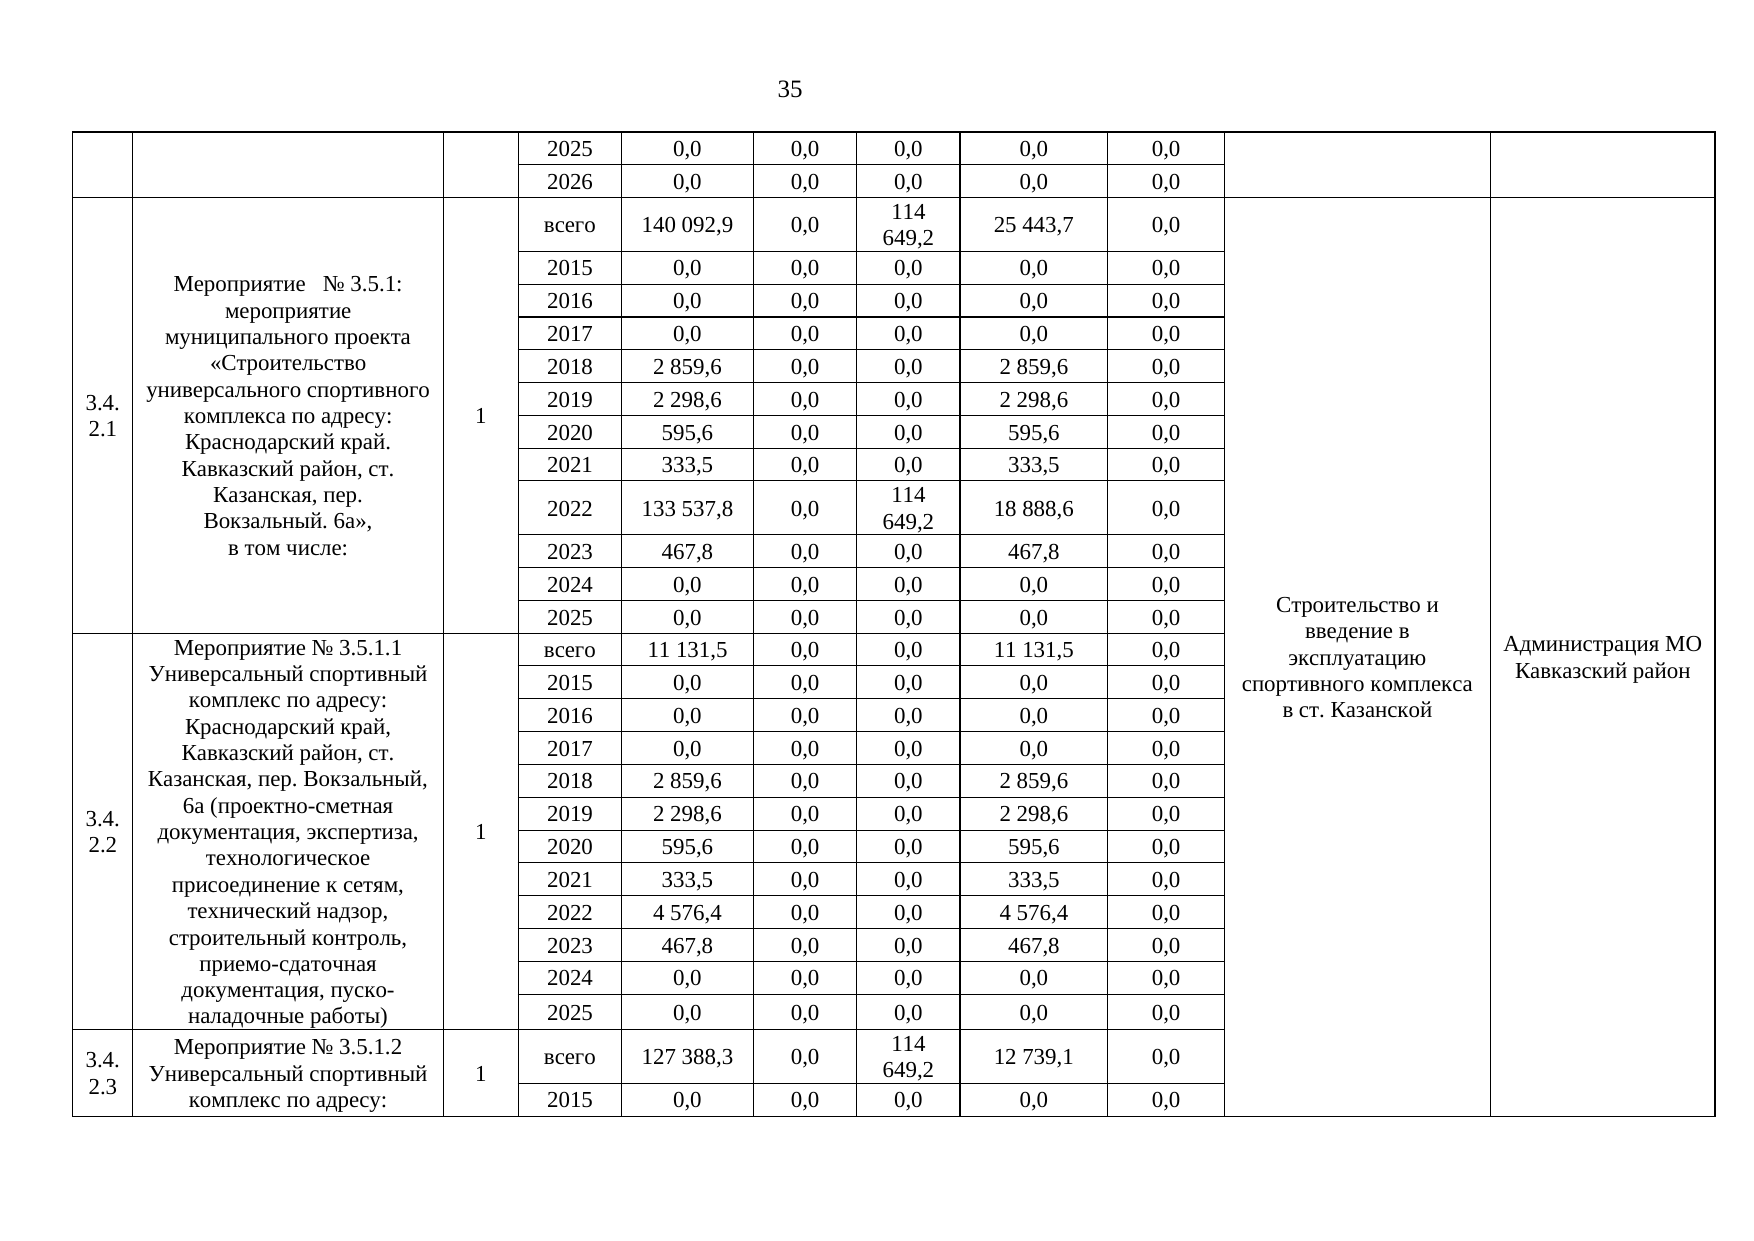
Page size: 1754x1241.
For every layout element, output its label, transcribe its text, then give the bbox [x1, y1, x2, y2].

table_cell 0,0 [1108, 318, 1224, 349]
table_cell 0,0 [754, 416, 856, 448]
table_cell 2022 [519, 481, 621, 534]
table_cell 2023 [519, 929, 621, 961]
table_cell 2026 [519, 165, 621, 197]
table_cell 333,5 [961, 863, 1107, 895]
table_cell 2 298,6 [622, 798, 753, 829]
table_cell 0,0 [857, 285, 959, 316]
table_cell 0,0 [1108, 481, 1224, 534]
table_cell 2017 [519, 318, 621, 349]
table_cell всего [519, 198, 621, 251]
table_cell 2015 [519, 252, 621, 283]
table_cell Мероприятие № 3.5.1.2 Универсальный спортивный комплекс по адресу: Краснодарский край, Кавказский район, ст. Казанская, пер. Вокзальный, 6а (строительно-монтажные работы) [133, 1030, 443, 1116]
table_cell 2 298,6 [961, 383, 1107, 415]
table_cell 333,5 [961, 449, 1107, 480]
table_cell 595,6 [961, 416, 1107, 448]
table_cell 467,8 [961, 929, 1107, 961]
table_cell 0,0 [754, 798, 856, 829]
table_cell 0,0 [1108, 1030, 1224, 1083]
table_cell 0,0 [622, 1084, 753, 1116]
table_cell 114 649,2 [857, 1030, 959, 1083]
table_cell Мероприятие № 3.5.1: мероприятие муниципального проекта «Строительство универсального спортивного комплекса по адресу: Краснодарский край. Кавказский район, ст. Казанская, пер. Вокзальный. 6а», в том числе: [133, 198, 443, 633]
table_cell 0,0 [961, 133, 1107, 164]
table_cell 0,0 [857, 165, 959, 197]
table_cell 2016 [519, 699, 621, 731]
table_cell 0,0 [857, 863, 959, 895]
table_cell 0,0 [1108, 252, 1224, 283]
table_cell 0,0 [754, 896, 856, 928]
table_cell 0,0 [857, 416, 959, 448]
table_cell 0,0 [857, 383, 959, 415]
table_cell 114 649,2 [857, 481, 959, 534]
table_cell 0,0 [754, 252, 856, 283]
table_cell 0,0 [1108, 798, 1224, 829]
table_cell 0,0 [961, 962, 1107, 993]
table_cell 0,0 [754, 634, 856, 665]
table_cell 0,0 [1108, 962, 1224, 993]
table_cell 0,0 [857, 798, 959, 829]
table_cell 2024 [519, 962, 621, 993]
table_cell 0,0 [857, 449, 959, 480]
table_cell 25 443,7 [961, 198, 1107, 251]
table_cell 0,0 [961, 165, 1107, 197]
table_cell 0,0 [857, 318, 959, 349]
table_cell 1 [444, 1030, 518, 1116]
table_cell 0,0 [857, 929, 959, 961]
table_cell 0,0 [857, 732, 959, 764]
table_cell 0,0 [857, 568, 959, 600]
table_cell 0,0 [961, 285, 1107, 316]
table_cell 0,0 [961, 1084, 1107, 1116]
table_cell 0,0 [1108, 831, 1224, 862]
table_cell 0,0 [622, 568, 753, 600]
table_cell 0,0 [857, 350, 959, 382]
table_cell 0,0 [754, 165, 856, 197]
table_cell 0,0 [857, 765, 959, 797]
table_cell 0,0 [1108, 896, 1224, 928]
table_cell 4 576,4 [961, 896, 1107, 928]
table_cell 0,0 [1108, 133, 1224, 164]
table_cell 0,0 [754, 568, 856, 600]
table_cell 0,0 [622, 666, 753, 698]
table_cell 0,0 [857, 252, 959, 283]
table_cell 0,0 [1108, 350, 1224, 382]
table_cell 0,0 [1108, 995, 1224, 1029]
table_cell 0,0 [754, 929, 856, 961]
table_cell 2020 [519, 831, 621, 862]
table_cell 0,0 [961, 568, 1107, 600]
table_cell 0,0 [857, 601, 959, 633]
table_cell 2016 [519, 285, 621, 316]
table_cell 0,0 [754, 198, 856, 251]
table_cell 0,0 [961, 995, 1107, 1029]
table_cell 0,0 [754, 535, 856, 567]
table_cell 11 131,5 [961, 634, 1107, 665]
table_cell 2020 [519, 416, 621, 448]
table_cell 0,0 [622, 601, 753, 633]
table_cell 0,0 [961, 252, 1107, 283]
table_cell 0,0 [622, 699, 753, 731]
table_cell 0,0 [1108, 732, 1224, 764]
table_cell 0,0 [754, 666, 856, 698]
table_cell 333,5 [622, 449, 753, 480]
table_cell 0,0 [754, 831, 856, 862]
table_cell 0,0 [961, 732, 1107, 764]
table_cell 467,8 [622, 929, 753, 961]
table_cell 467,8 [961, 535, 1107, 567]
table_cell 1 [444, 634, 518, 1029]
table_cell 0,0 [754, 732, 856, 764]
table_cell 140 092,9 [622, 198, 753, 251]
table_cell 0,0 [1108, 535, 1224, 567]
table_cell 0,0 [622, 732, 753, 764]
table_cell 1 [444, 198, 518, 633]
table_cell 0,0 [1108, 383, 1224, 415]
table_cell 0,0 [1108, 929, 1224, 961]
table_cell 0,0 [1108, 416, 1224, 448]
table_cell Администрация МО Кавказский район [1491, 198, 1714, 1116]
table_cell 0,0 [754, 995, 856, 1029]
table_cell 0,0 [754, 1030, 856, 1083]
table_cell 2024 [519, 568, 621, 600]
table_cell 0,0 [622, 252, 753, 283]
table_cell 0,0 [754, 383, 856, 415]
table_cell 4 576,4 [622, 896, 753, 928]
table_cell 0,0 [754, 133, 856, 164]
table_cell 0,0 [1108, 765, 1224, 797]
table_cell 0,0 [754, 1084, 856, 1116]
table_cell 0,0 [754, 318, 856, 349]
table_cell 0,0 [622, 133, 753, 164]
table_cell 0,0 [754, 601, 856, 633]
table_cell 127 388,3 [622, 1030, 753, 1083]
table_cell 0,0 [961, 601, 1107, 633]
table_cell 0,0 [961, 666, 1107, 698]
table_cell 0,0 [754, 962, 856, 993]
table_cell 2 859,6 [622, 765, 753, 797]
table_cell 0,0 [622, 285, 753, 316]
table_cell 0,0 [857, 831, 959, 862]
table_cell 0,0 [622, 995, 753, 1029]
table_cell 0,0 [857, 634, 959, 665]
table_cell 12 739,1 [961, 1030, 1107, 1083]
table_cell 0,0 [1108, 198, 1224, 251]
table_cell 0,0 [961, 318, 1107, 349]
table_cell 0,0 [754, 699, 856, 731]
table_cell 11 131,5 [622, 634, 753, 665]
table_cell 0,0 [622, 165, 753, 197]
table_cell 2018 [519, 765, 621, 797]
table_cell Строительство и введение в эксплуатацию спортивного комплекса в ст. Казанской [1225, 198, 1490, 1116]
table_cell 2019 [519, 798, 621, 829]
table_cell 114 649,2 [857, 198, 959, 251]
table_cell 0,0 [1108, 863, 1224, 895]
table_cell 0,0 [622, 318, 753, 349]
table_cell 0,0 [1108, 1084, 1224, 1116]
table_cell 0,0 [857, 666, 959, 698]
table_cell всего [519, 634, 621, 665]
table_cell 0,0 [1108, 634, 1224, 665]
table_cell 0,0 [857, 896, 959, 928]
table_cell 2017 [519, 732, 621, 764]
table_cell 0,0 [857, 699, 959, 731]
table_cell 2 859,6 [961, 350, 1107, 382]
table_cell 333,5 [622, 863, 753, 895]
table_cell 595,6 [622, 831, 753, 862]
table_cell 2015 [519, 666, 621, 698]
table_cell 0,0 [622, 962, 753, 993]
table_cell 2 298,6 [961, 798, 1107, 829]
table_cell 0,0 [754, 863, 856, 895]
table_cell 2025 [519, 601, 621, 633]
table_cell 0,0 [1108, 165, 1224, 197]
table_cell 2021 [519, 863, 621, 895]
table_cell 2025 [519, 995, 621, 1029]
table_cell 2 298,6 [622, 383, 753, 415]
table_cell 0,0 [1108, 449, 1224, 480]
table_cell 0,0 [1108, 601, 1224, 633]
table_cell 467,8 [622, 535, 753, 567]
table_cell 0,0 [754, 765, 856, 797]
table_cell 2025 [519, 133, 621, 164]
table_cell 3.4.2.3 [73, 1030, 132, 1116]
table_cell 0,0 [1108, 285, 1224, 316]
table_cell 2015 [519, 1084, 621, 1116]
table_cell 0,0 [754, 285, 856, 316]
table_cell 2 859,6 [961, 765, 1107, 797]
table_cell 2021 [519, 449, 621, 480]
table_cell 2022 [519, 896, 621, 928]
table_cell 2019 [519, 383, 621, 415]
table_cell 0,0 [857, 133, 959, 164]
table_cell 0,0 [857, 995, 959, 1029]
table_cell 595,6 [622, 416, 753, 448]
table_cell 2018 [519, 350, 621, 382]
table_cell 3.4.2.2 [73, 634, 132, 1029]
table_cell 0,0 [754, 449, 856, 480]
table_cell 0,0 [754, 481, 856, 534]
table_cell 133 537,8 [622, 481, 753, 534]
table_cell 0,0 [857, 535, 959, 567]
table_cell Мероприятие № 3.5.1.1 Универсальный спортивный комплекс по адресу: Краснодарский край, Кавказский район, ст. Казанская, пер. Вокзальный, 6а (проектно-сметная документация, экспертиза, технологическое присоединение к сетям, технический надзор, строительный контроль, приемо-сдаточная документация, пуско-наладочные работы) [133, 634, 443, 1029]
table_cell 2 859,6 [622, 350, 753, 382]
table_cell всего [519, 1030, 621, 1083]
table_cell 0,0 [857, 962, 959, 993]
table_cell 0,0 [1108, 699, 1224, 731]
table_cell 0,0 [857, 1084, 959, 1116]
table_cell 0,0 [961, 699, 1107, 731]
table_cell 2023 [519, 535, 621, 567]
table_cell 18 888,6 [961, 481, 1107, 534]
table_cell 3.4.2.1 [73, 198, 132, 633]
table_cell 0,0 [1108, 666, 1224, 698]
table_cell 595,6 [961, 831, 1107, 862]
table_cell 0,0 [1108, 568, 1224, 600]
table_cell 0,0 [754, 350, 856, 382]
